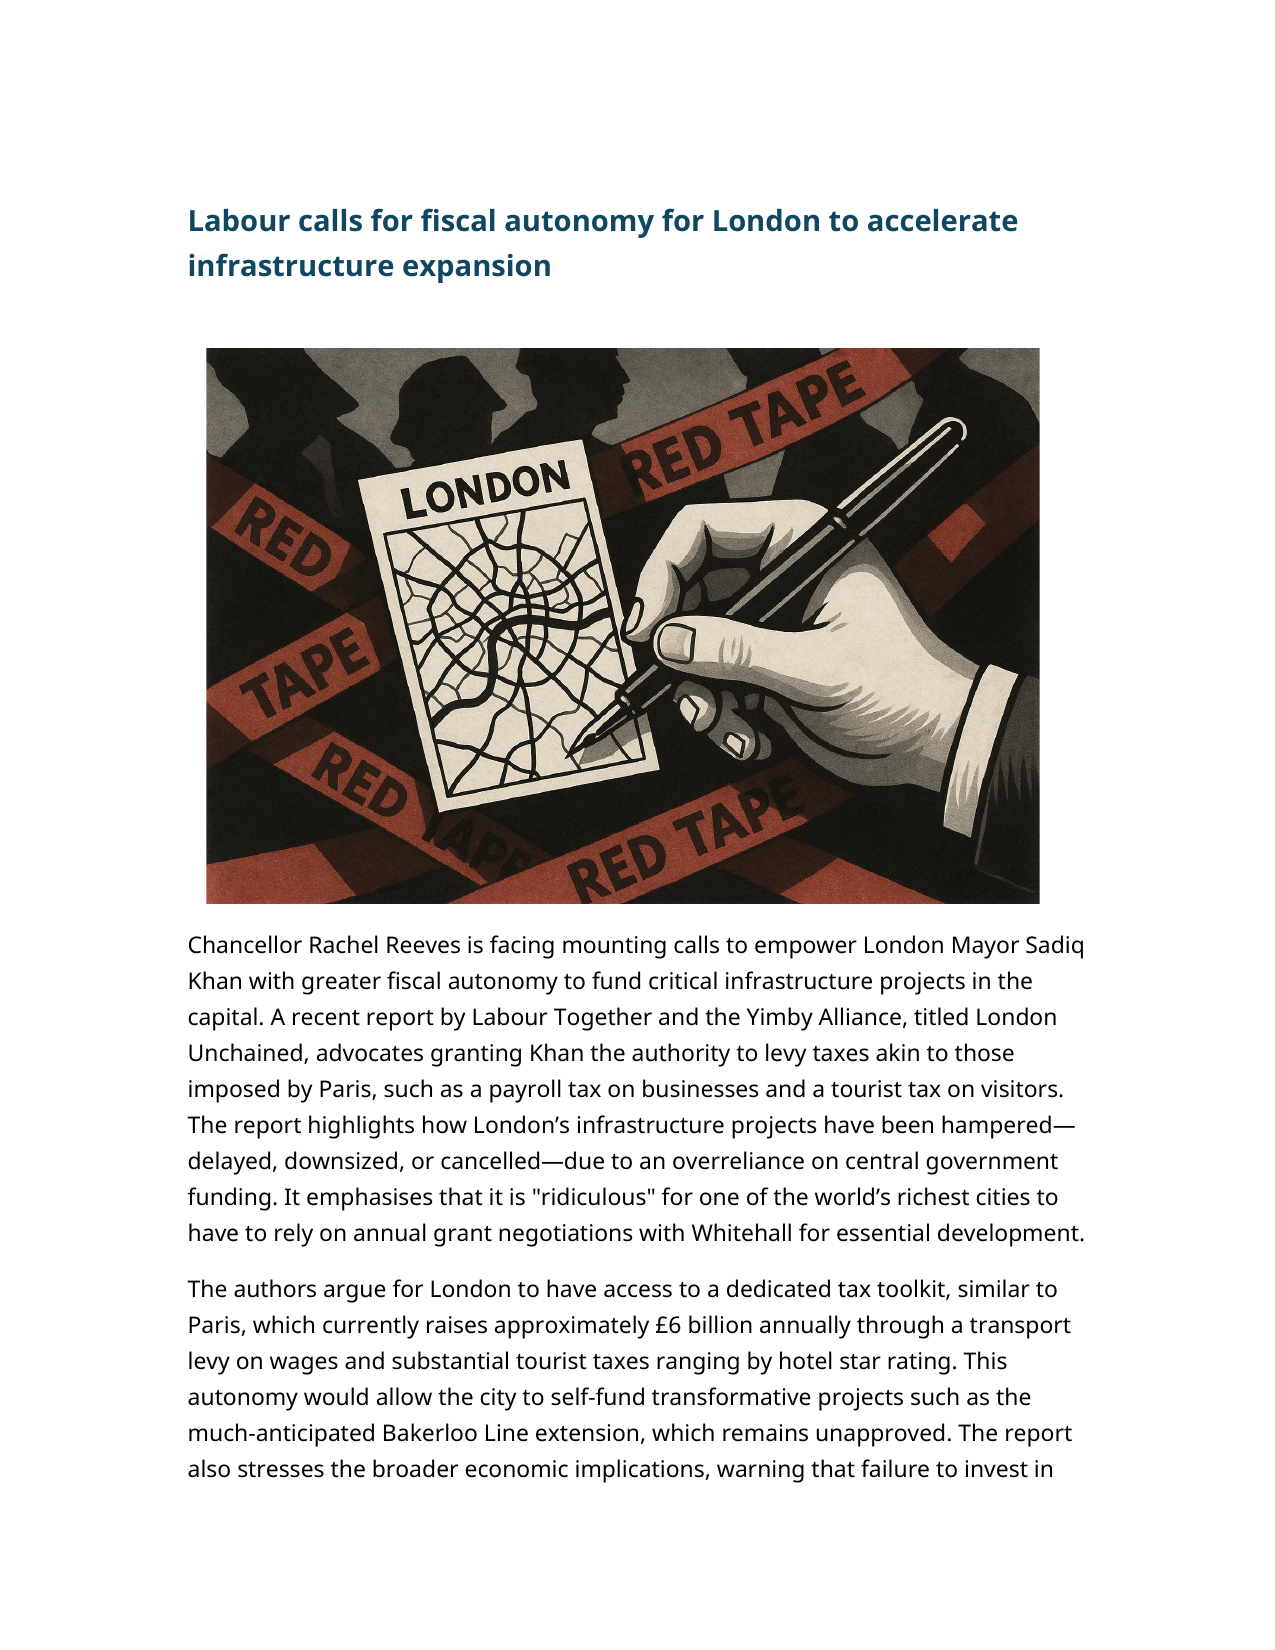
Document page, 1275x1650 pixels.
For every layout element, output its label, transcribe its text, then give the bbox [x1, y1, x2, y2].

text Chancellor Rachel Reeves is facing mounting calls to empower London Mayor Sadiq Khan with greater fiscal autonomy to fund critical infrastructure projects in the capital. A recent report by Labour Together and the Yimby Alliance, titled London Unchained, advocates granting Khan the authority to levy taxes akin to those imposed by Paris, such as a payroll tax on businesses and a tourist tax on visitors. The report highlights how London’s infrastructure projects have been hampered—delayed, downsized, or cancelled—due to an overreliance on central government funding. It emphasises that it is "ridiculous" for one of the world’s richest cities to have to rely on annual grant negotiations with Whitehall for essential development. [187, 929, 1087, 1248]
picture [206, 348, 1040, 904]
subtitle Labour calls for fiscal autonomy for London to accelerate infrastructure expansion [187, 200, 1087, 285]
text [187, 1273, 1087, 1484]
